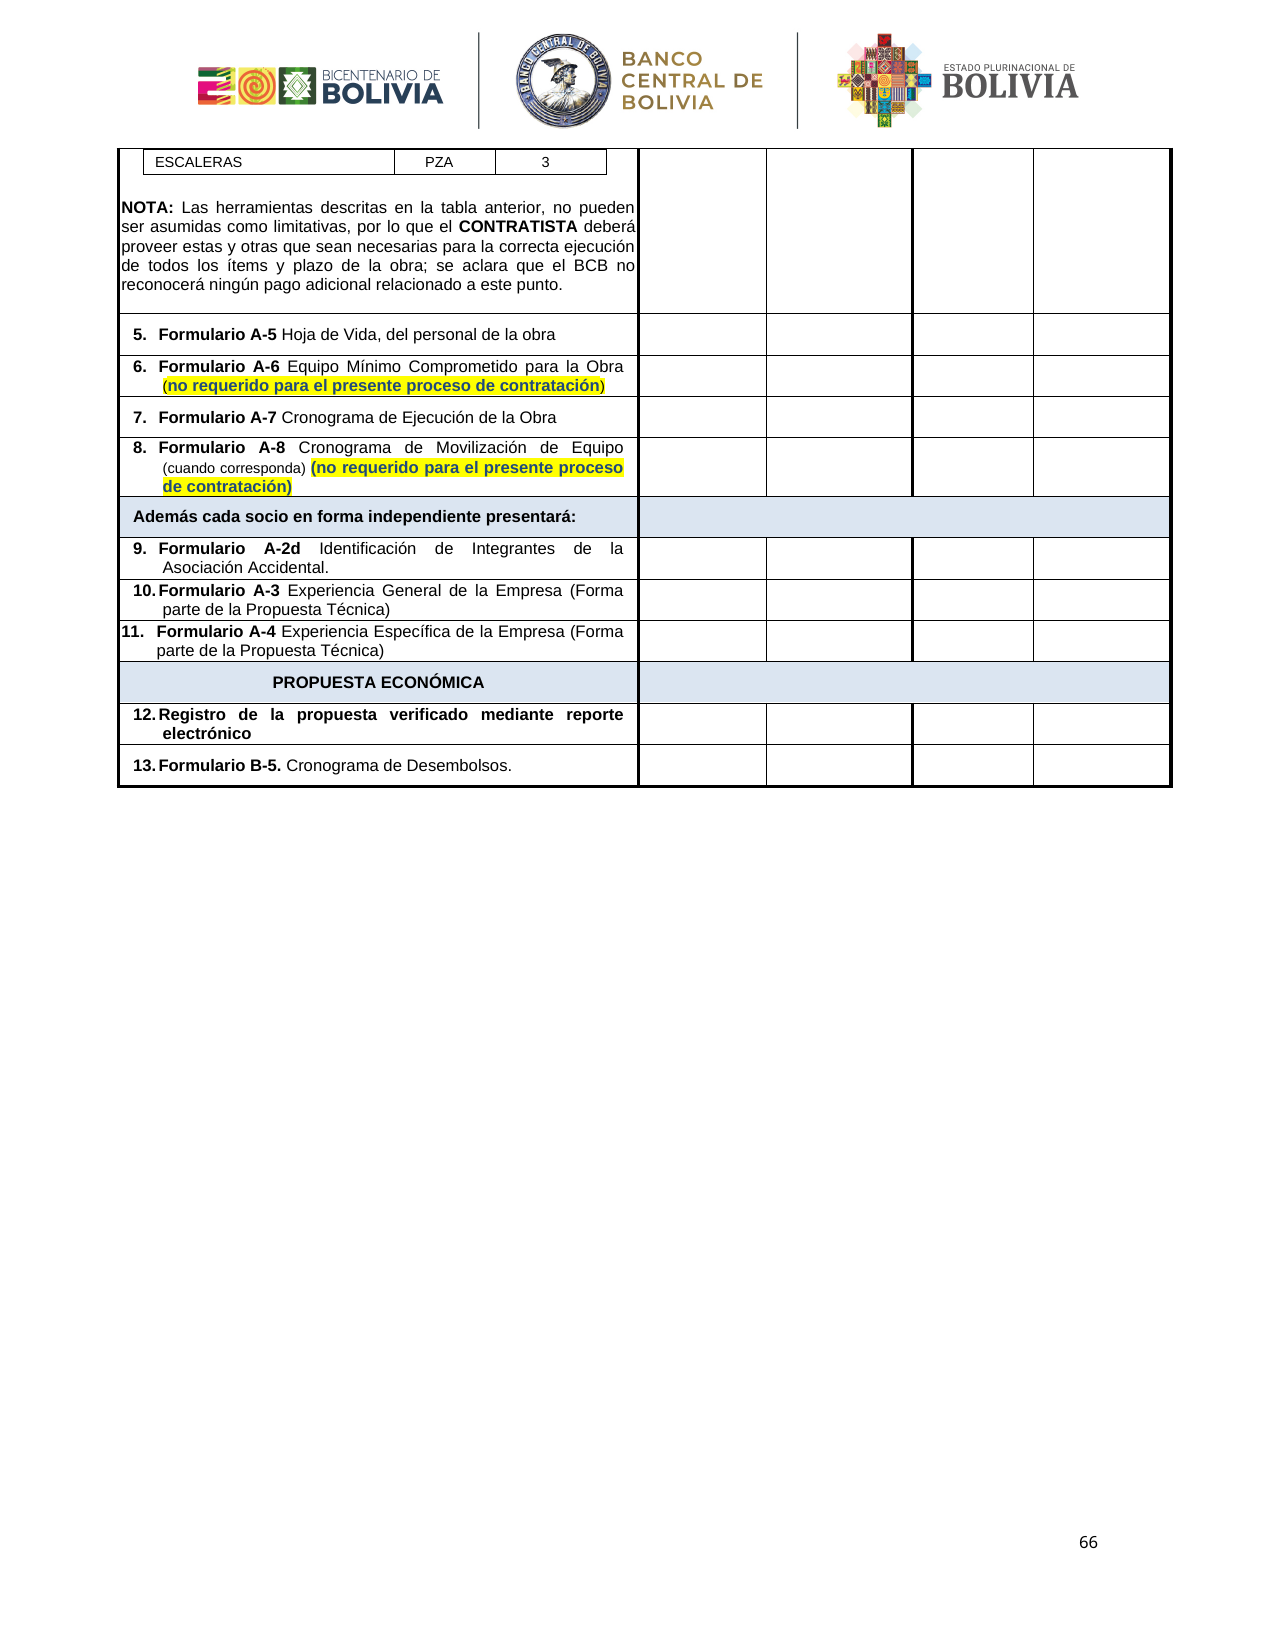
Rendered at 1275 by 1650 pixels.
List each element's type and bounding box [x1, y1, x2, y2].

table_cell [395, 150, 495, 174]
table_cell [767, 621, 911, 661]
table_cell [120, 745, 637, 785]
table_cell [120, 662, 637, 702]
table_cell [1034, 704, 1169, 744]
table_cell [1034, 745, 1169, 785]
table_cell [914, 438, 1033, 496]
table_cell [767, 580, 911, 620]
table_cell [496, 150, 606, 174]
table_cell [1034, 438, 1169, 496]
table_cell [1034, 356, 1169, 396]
picture [0, 16, 1275, 132]
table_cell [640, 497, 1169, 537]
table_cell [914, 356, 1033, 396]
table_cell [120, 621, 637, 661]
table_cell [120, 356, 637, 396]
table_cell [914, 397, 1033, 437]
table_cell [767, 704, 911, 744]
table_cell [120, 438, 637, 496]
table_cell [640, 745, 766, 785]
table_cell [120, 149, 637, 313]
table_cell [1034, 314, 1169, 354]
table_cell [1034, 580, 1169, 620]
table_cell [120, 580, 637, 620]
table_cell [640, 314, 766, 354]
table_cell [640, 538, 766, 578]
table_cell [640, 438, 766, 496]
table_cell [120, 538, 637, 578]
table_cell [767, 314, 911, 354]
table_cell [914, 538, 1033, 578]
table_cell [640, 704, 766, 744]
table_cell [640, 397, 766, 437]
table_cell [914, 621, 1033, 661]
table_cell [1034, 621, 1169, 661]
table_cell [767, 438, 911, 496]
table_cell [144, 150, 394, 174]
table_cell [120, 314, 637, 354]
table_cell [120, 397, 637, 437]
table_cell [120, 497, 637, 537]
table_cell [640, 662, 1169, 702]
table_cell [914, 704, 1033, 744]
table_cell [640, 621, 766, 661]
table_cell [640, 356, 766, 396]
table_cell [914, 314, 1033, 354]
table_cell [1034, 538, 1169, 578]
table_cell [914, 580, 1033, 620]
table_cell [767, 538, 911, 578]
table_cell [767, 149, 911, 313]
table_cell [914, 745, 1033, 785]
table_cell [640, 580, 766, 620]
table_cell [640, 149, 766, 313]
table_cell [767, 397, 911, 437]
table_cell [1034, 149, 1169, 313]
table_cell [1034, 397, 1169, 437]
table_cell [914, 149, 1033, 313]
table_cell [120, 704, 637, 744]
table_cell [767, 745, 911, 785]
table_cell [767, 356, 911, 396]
